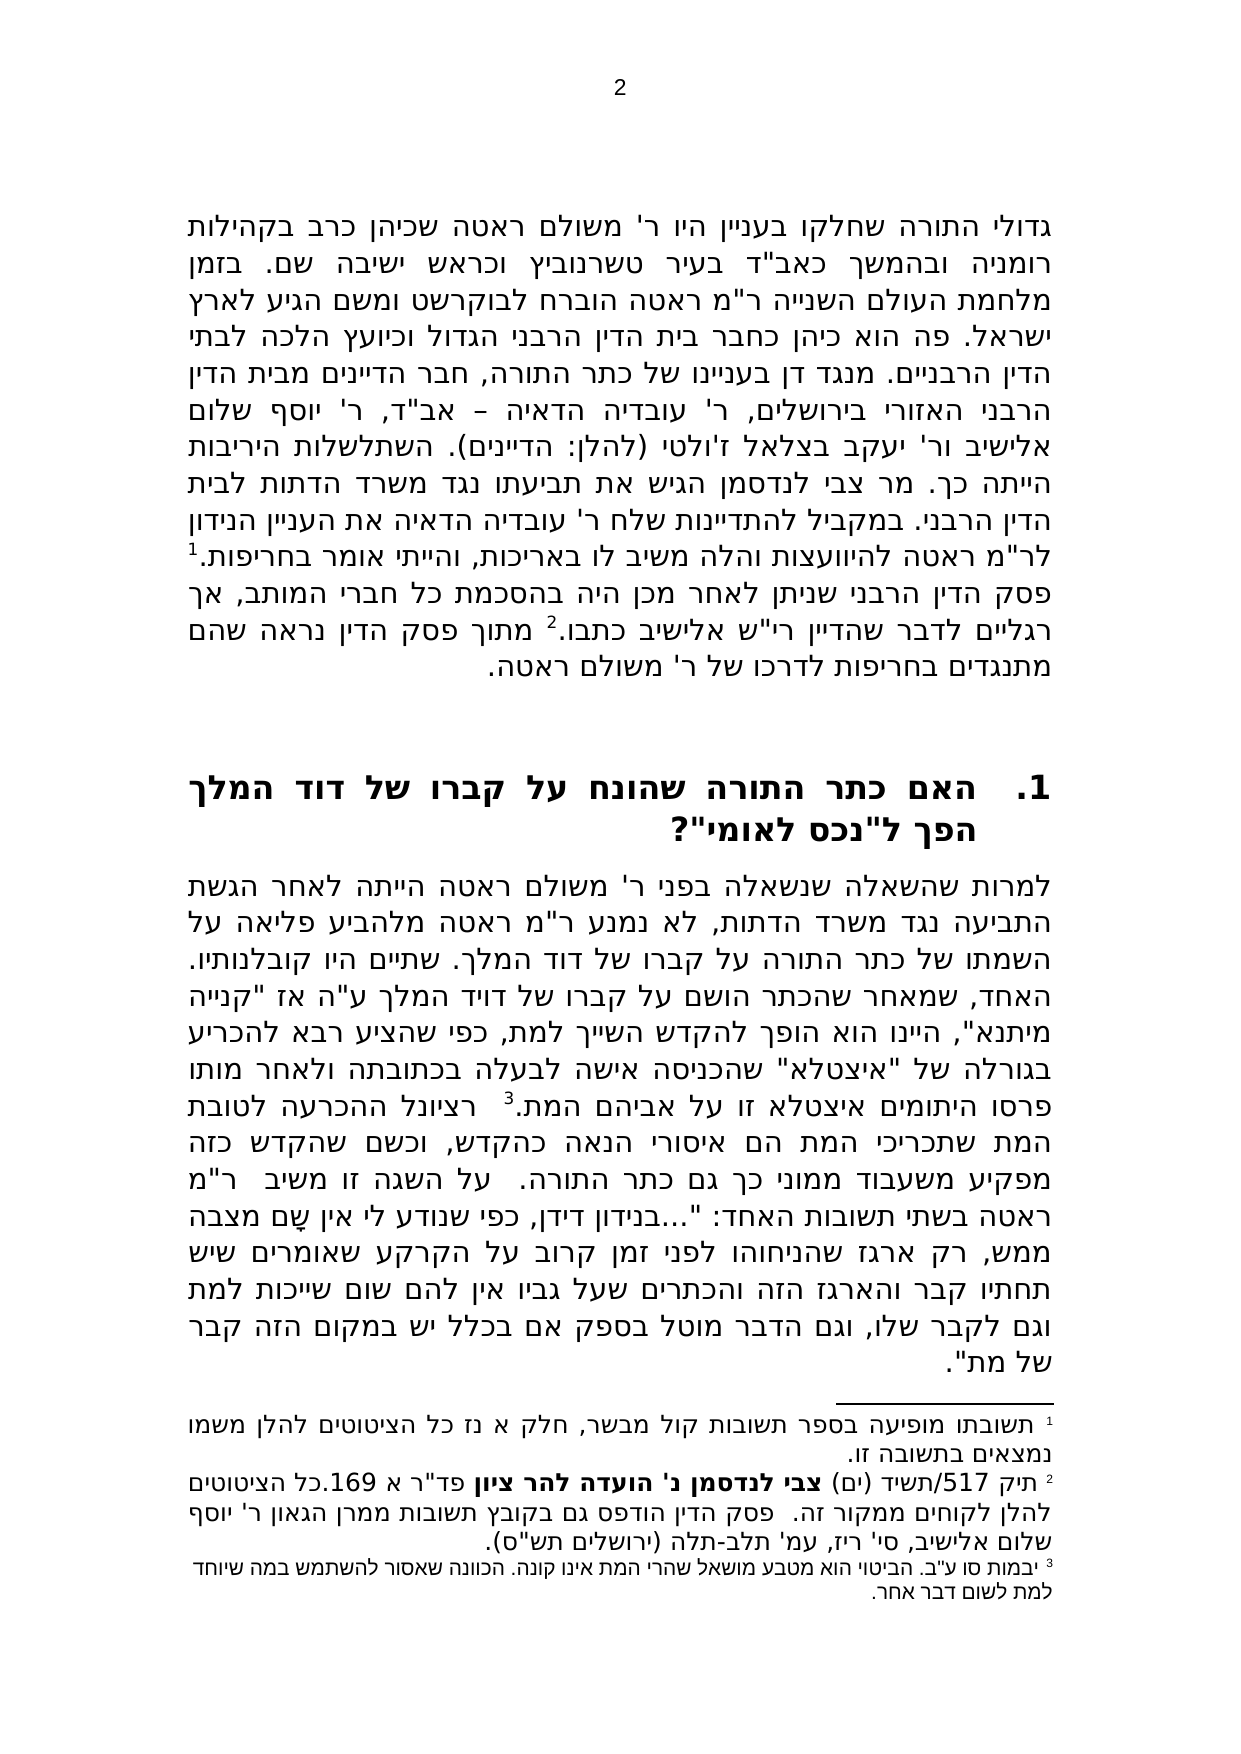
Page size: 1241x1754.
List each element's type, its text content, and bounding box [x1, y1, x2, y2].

list האם כתר התורה שהונח על קברו של דוד המלך הפך ל"נכס לאומי"? [187, 768, 1015, 849]
text גדולי התורה שחלקו בעניין היו ר' משולם ראטה שכיהן כרב בקהילות רומניה ובהמשך כאב"ד בעיר טשרנוביץ וכראש ישיבה שם. בזמן מלחמת העולם השנייה ר"מ ראטה הוברח לבוקרשט ומשם הגיע לארץ ישראל. פה הוא כיהן כחבר בית הדין הרבני הגדול וכיועץ הלכה לבתי הדין הרבניים. מנגד דן בעניינו של כתר התורה, חבר הדיינים מבית הדין הרבני האזורי בירושלים, ר' עובדיה הדאיה – אב"ד, ר' יוסף שלום אלישיב ור' יעקב בצלאל ז'ולטי (להלן: הדיינים). השתלשלות היריבות הייתה כך. מר צבי לנדסמן הגיש את תביעתו נגד משרד הדתות לבית הדין הרבני. במקביל להתדיינות שלח ר' עובדיה הדאיה את העניין הנידון לר"מ ראטה להיוועצות והלה משיב לו באריכות, והייתי אומר בחריפות. פסק הדין הרבני שניתן לאחר מכן היה בהסכמת כל חברי המותב, אך רגליים לדבר שהדיין רי"ש אלישיב כתבו. מתוך פסק הדין נראה שהם מתנגדים בחריפות לדרכו של ר' משולם ראטה. [187, 209, 1053, 683]
text למרות שהשאלה שנשאלה בפני ר' משולם ראטה הייתה לאחר הגשת התביעה נגד משרד הדתות, לא נמנע ר"מ ראטה מלהביע פליאה על השמתו של כתר התורה על קברו של דוד המלך. שתיים היו קובלנותיו. האחד, שמאחר שהכתר הושם על קברו של דויד המלך ע"ה אז "קנייה מיתנא", היינו הוא הופך להקדש השייך למת, כפי שהציע רבא להכריע בגורלה של "איצטלא" שהכניסה אישה לבעלה בכתובתה ולאחר מותו פרסו היתומים איצטלא זו על אביהם המת. רציונל ההכרעה לטובת המת שתכריכי המת הם איסורי הנאה כהקדש, וכשם שהקדש כזה מפקיע משעבוד ממוני כך גם כתר התורה. על השגה זו משיב ר"מ ראטה בשתי תשובות האחד: "...בנידון דידן, כפי שנודע לי אין שָם מצבה ממש, רק ארגז שהניחוהו לפני זמן קרוב על הקרקע שאומרים שיש תחתיו קבר והארגז הזה והכתרים שעל גביו אין להם שום שייכות למת וגם לקבר שלו, וגם הדבר מוטל בספק אם בכלל יש במקום הזה קבר של מת". [187, 869, 1053, 1379]
